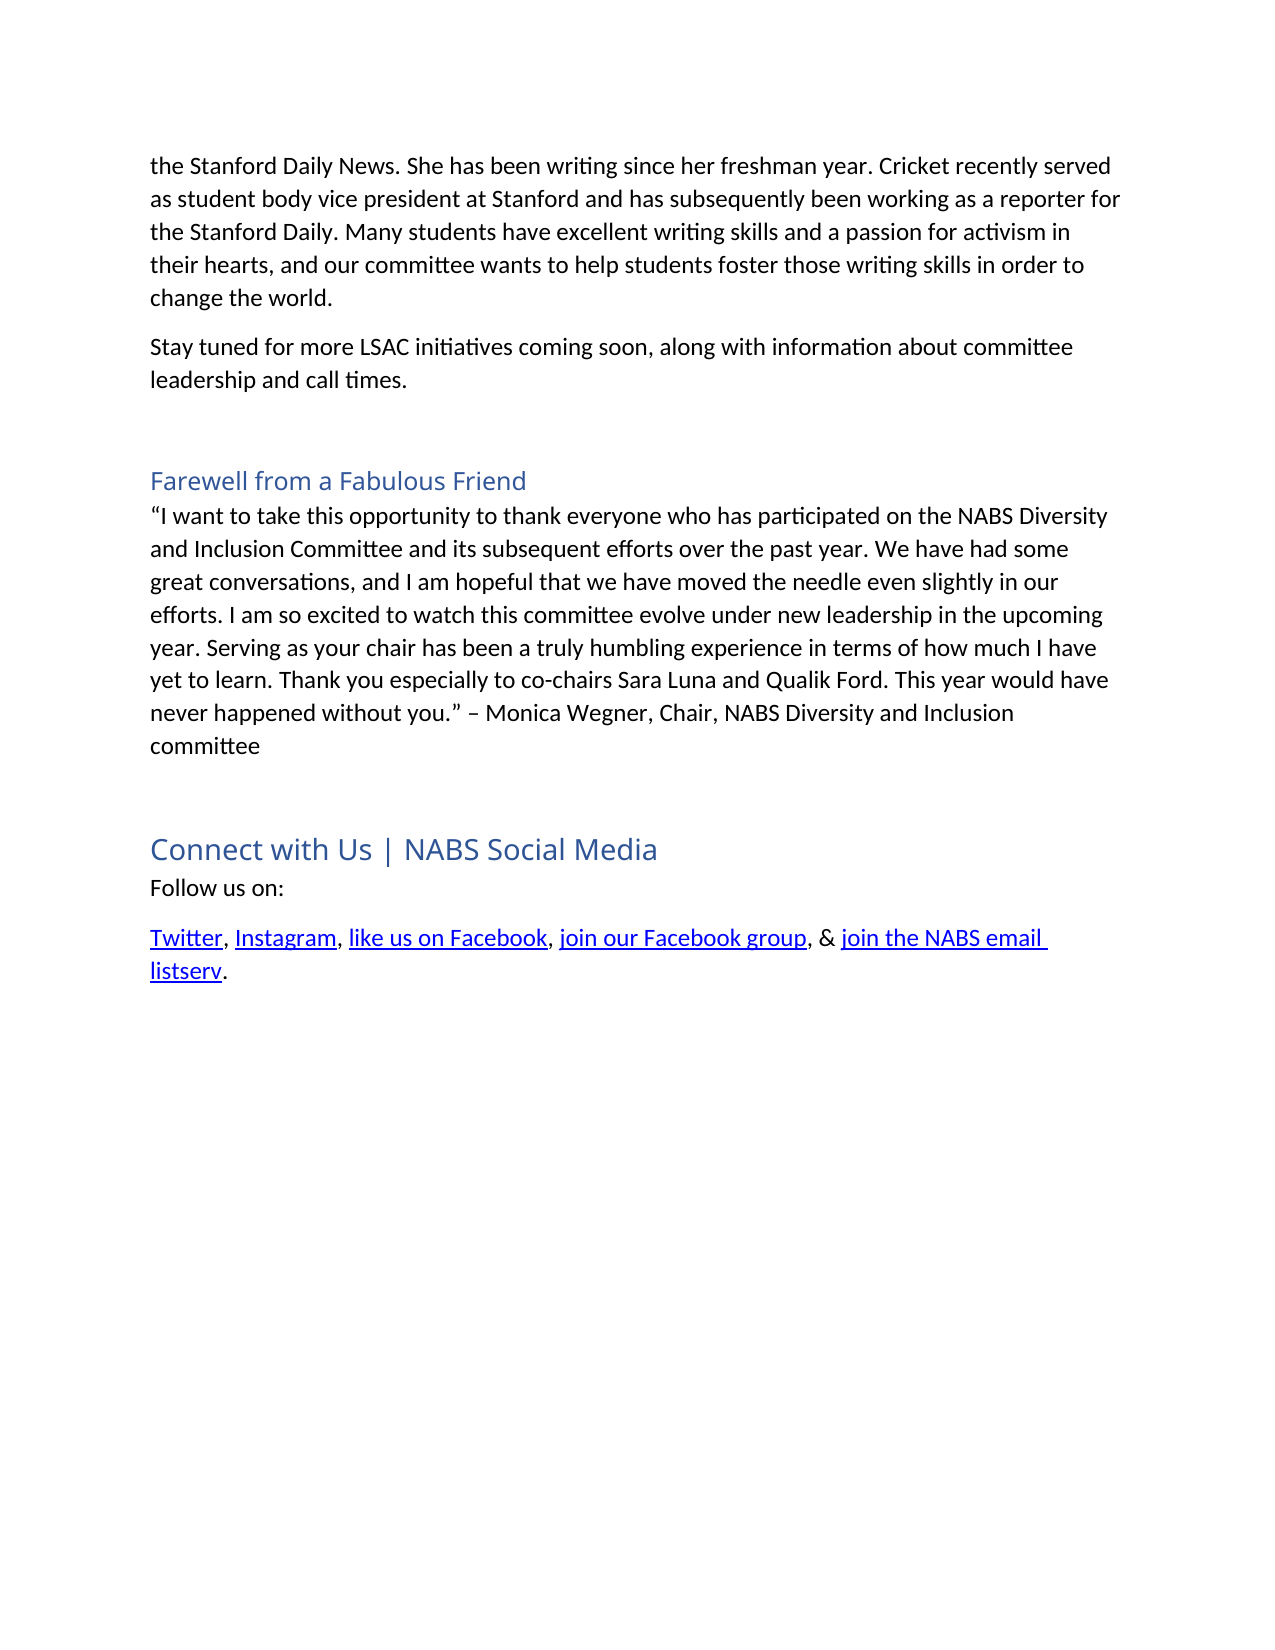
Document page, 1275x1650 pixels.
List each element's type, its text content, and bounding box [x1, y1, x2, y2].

text Follow us on: [150, 872, 1125, 903]
text “I want to take this opportunity to thank everyone who has participated on the NABS Diversity and Inclusion Committee and its subsequent efforts over the past year. We have had some great conversations, and I am hopeful that we have moved the needle even slightly in our efforts. I am so excited to watch this committee evolve under new leadership in the upcoming year. Serving as your chair has been a truly humbling experience in terms of how much I have yet to learn. Thank you especially to co-chairs Sara Luna and Qualik Ford. This year would have never happened without you.” – Monica Wegner, Chair, NABS Diversity and Inclusion committee [150, 500, 1125, 761]
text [150, 150, 1125, 312]
text Stay tuned for more LSAC initiatives coming soon, along with information about committee leadership and call times. [150, 331, 1125, 395]
subtitle Farewell from a Fabulous Friend [150, 463, 1125, 497]
text Twitter, Instagram, like us on Facebook, join our Facebook group, & join the NABS email listserv. [150, 922, 1125, 986]
subtitle Connect with Us | NABS Social Media [150, 830, 1125, 869]
